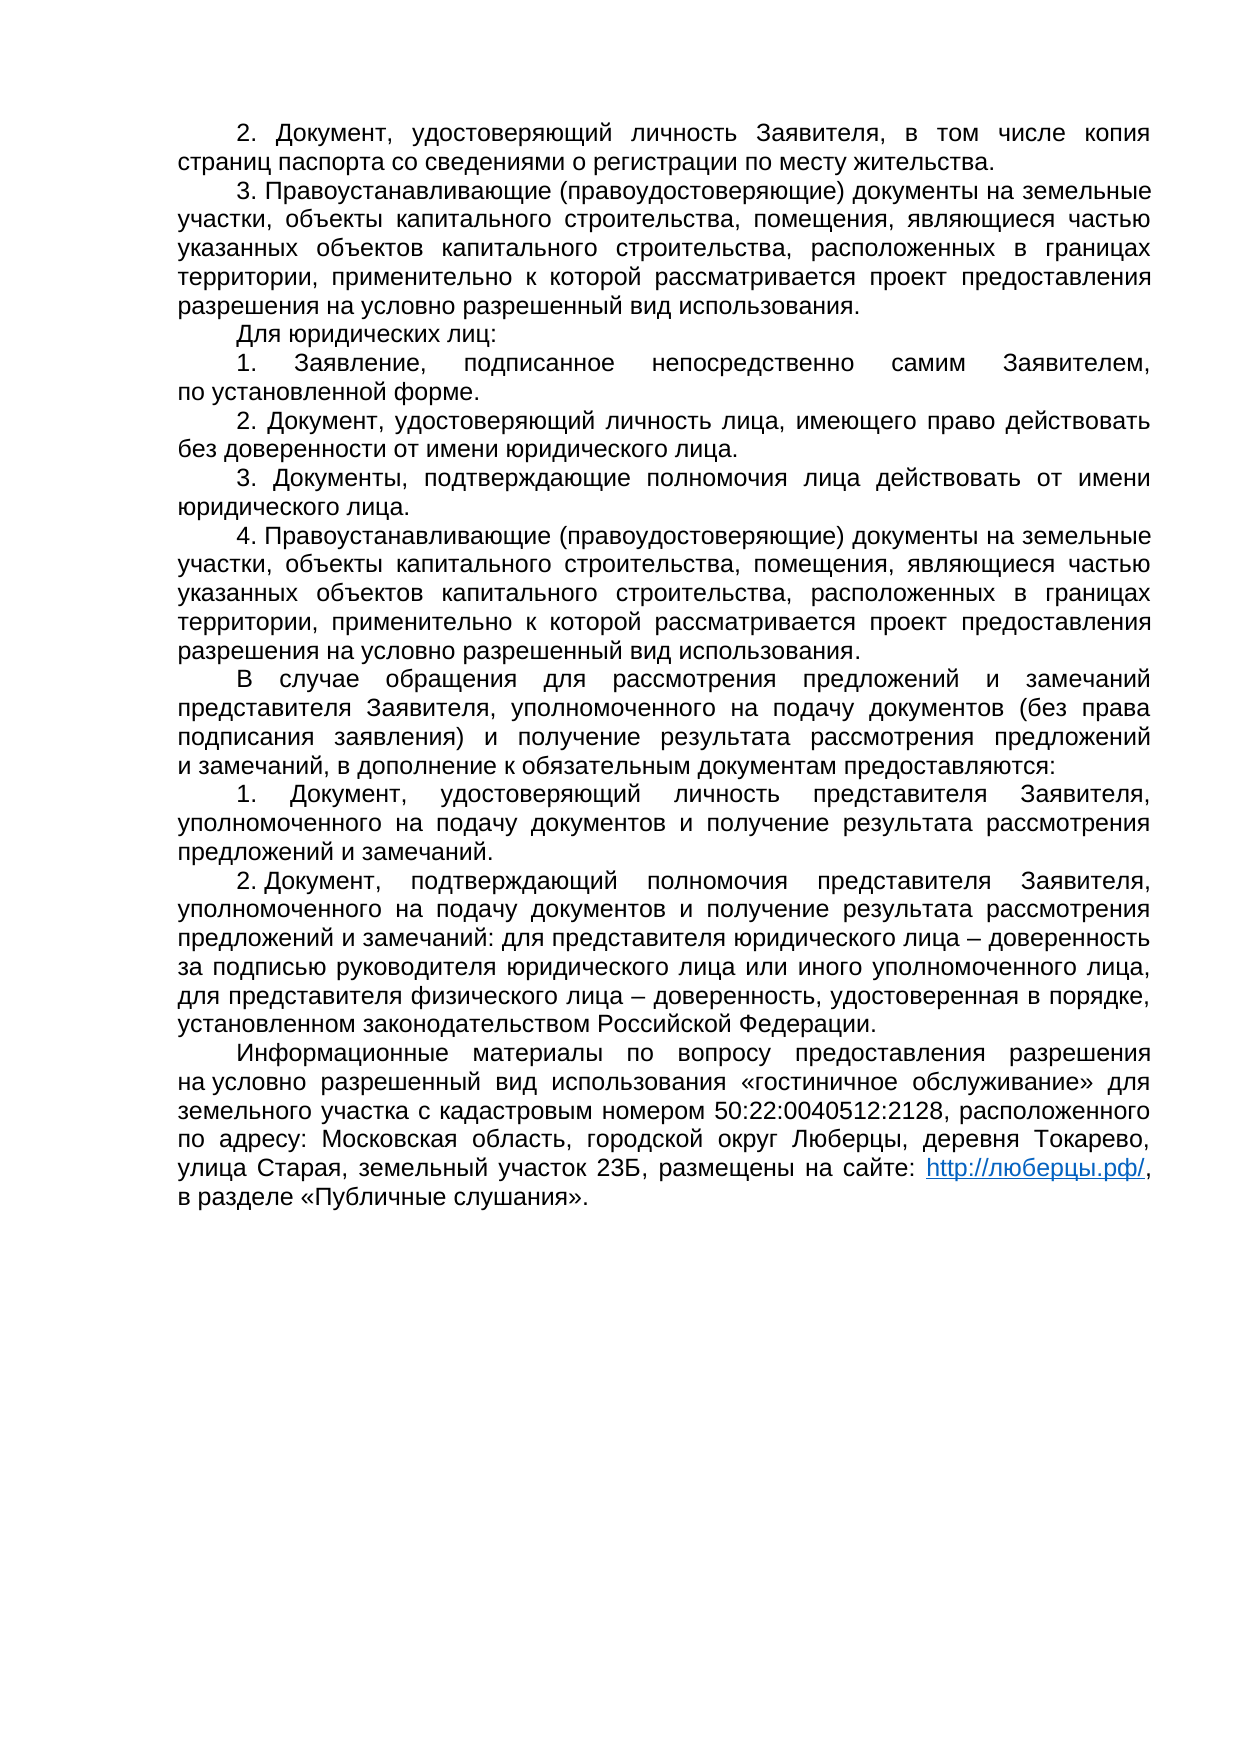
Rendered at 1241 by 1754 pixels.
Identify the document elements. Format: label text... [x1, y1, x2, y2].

text В случае обращения для рассмотрения предложений и замечаний представителя Заявителя, уполномоченного на подачу документов (без права подписания заявления) и получение результата рассмотрения предложений и замечаний, в дополнение к обязательным документам предоставляются: [177, 664, 1152, 779]
text 3. Документы, подтверждающие полномочия лица действовать от имени юридического лица. [177, 463, 1152, 521]
text Для юридических лиц: [177, 319, 1152, 348]
subtitle 3. Правоустанавливающие (правоудостоверяющие) документы на земельные участки, объекты капитального строительства, помещения, являющиеся частью указанных объектов капитального строительства, расположенных в границах территории, применительно к которой рассматривается проект предоставления разрешения на условно разрешенный вид использования. [177, 176, 1152, 319]
text 2. Документ, подтверждающий полномочия представителя Заявителя, уполномоченного на подачу документов и получение результата рассмотрения предложений и замечаний: для представителя юридического лица – доверенность за подписью руководителя юридического лица или иного уполномоченного лица, для представителя физического лица – доверенность, удостоверенная в порядке, установленном законодательством Российской Федерации. [177, 866, 1152, 1038]
text 1. Заявление, подписанное непосредственно самим Заявителем, по установленной форме. [177, 348, 1152, 406]
text 4. Правоустанавливающие (правоудостоверяющие) документы на земельные участки, объекты капитального строительства, помещения, являющиеся частью указанных объектов капитального строительства, расположенных в границах территории, применительно к которой рассматривается проект предоставления разрешения на условно разрешенный вид использования. [177, 521, 1152, 664]
text Информационные материалы по вопросу предоставления разрешения на условно разрешенный вид использования «гостиничное обслуживание» для земельного участка с кадастровым номером 50:22:0040512:2128, расположенного по адресу: Московская область, городской округ Люберцы, деревня Токарево, улица Старая, земельный участок 23Б, размещены на сайте: http://люберцы.рф/, в разделе «Публичные слушания». [177, 1038, 1152, 1211]
text 2. Документ, удостоверяющий личность Заявителя, в том числе копия страниц паспорта со сведениями о регистрации по месту жительства. [177, 118, 1152, 176]
text 1. Документ, удостоверяющий личность представителя Заявителя, уполномоченного на подачу документов и получение результата рассмотрения предложений и замечаний. [177, 779, 1152, 866]
text 2. Документ, удостоверяющий личность лица, имеющего право действовать без доверенности от имени юридического лица. [177, 406, 1152, 463]
